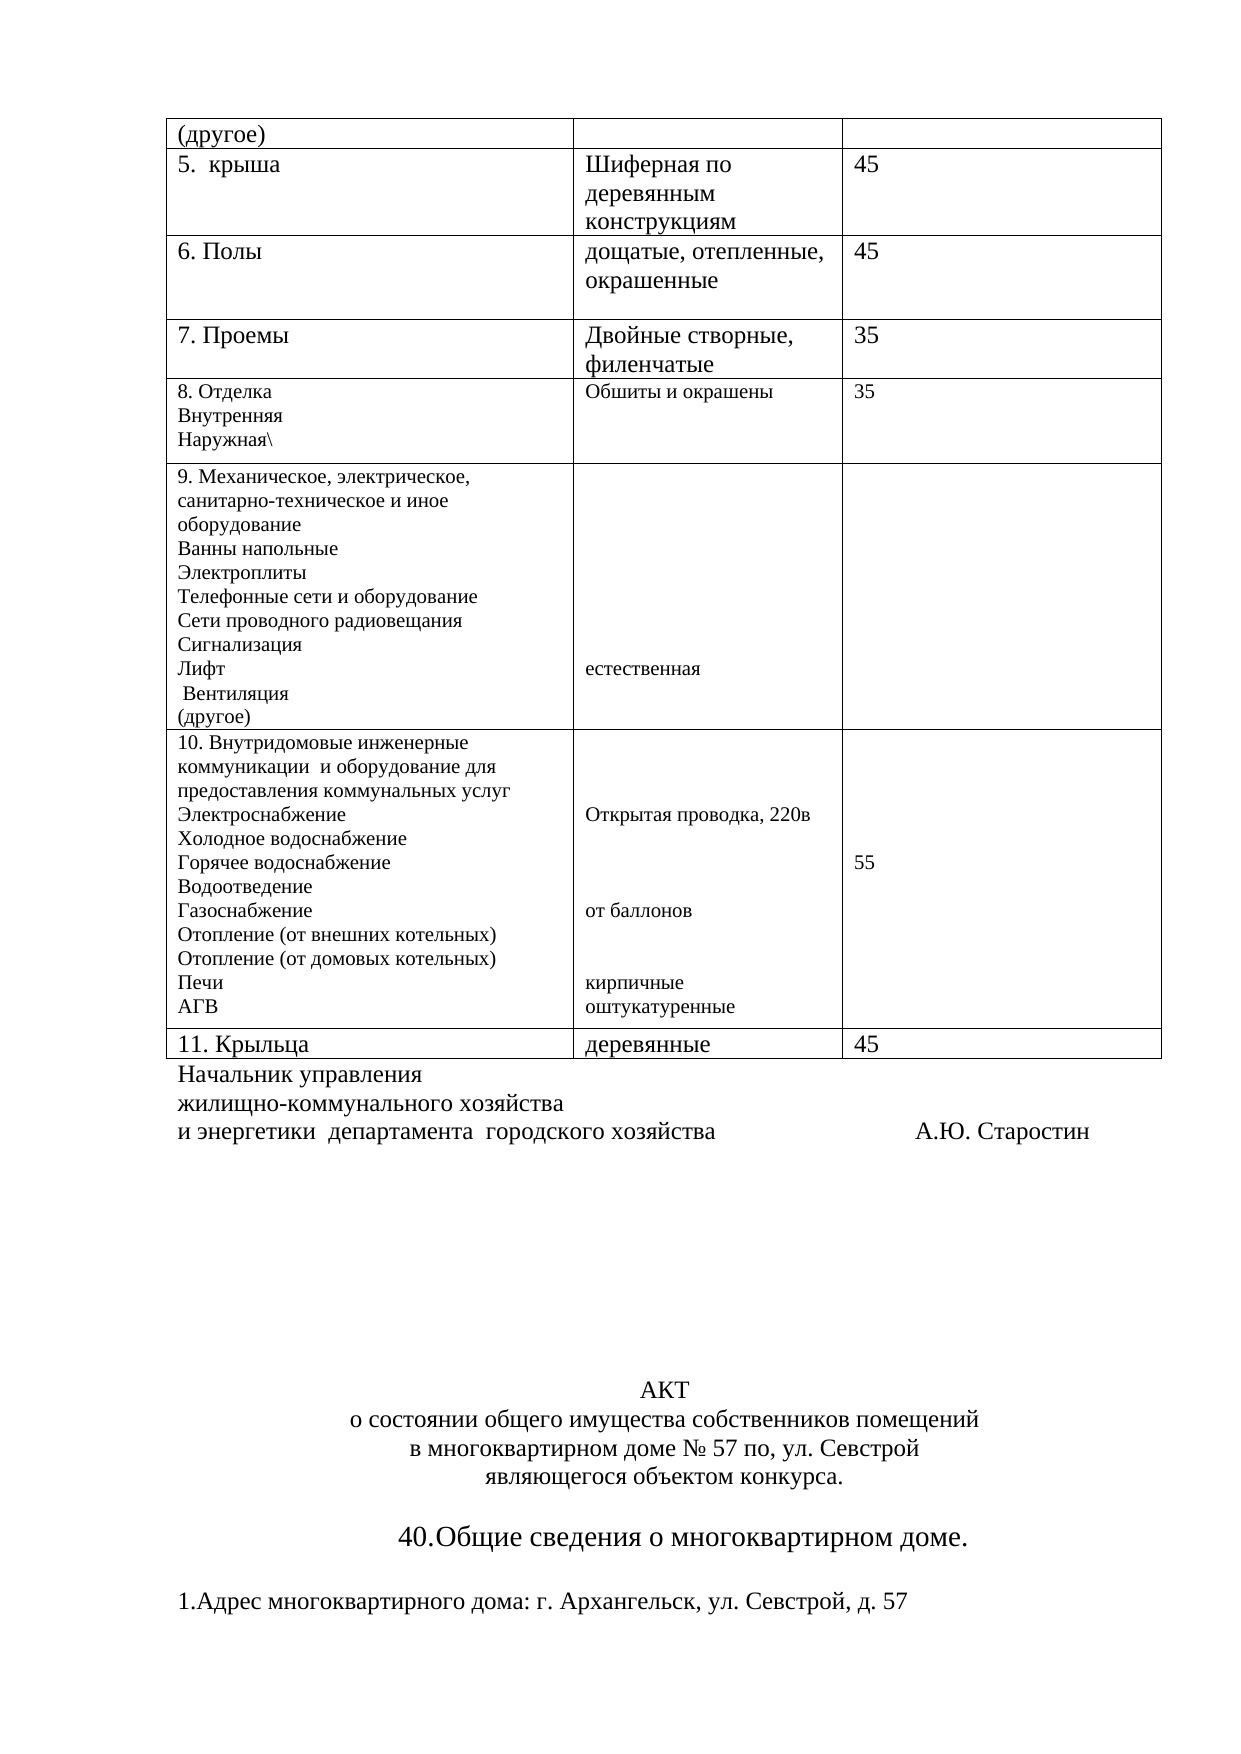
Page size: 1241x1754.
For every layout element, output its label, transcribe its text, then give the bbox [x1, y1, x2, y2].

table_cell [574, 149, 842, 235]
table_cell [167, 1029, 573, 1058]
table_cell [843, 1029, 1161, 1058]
text о состоянии общего имущества собственников помещений [177, 1404, 1152, 1433]
text и энергетики департамента городского хозяйства А.Ю. Старостин [177, 1116, 1152, 1145]
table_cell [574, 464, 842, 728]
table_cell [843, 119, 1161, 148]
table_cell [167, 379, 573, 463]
text 1.Адрес многоквартирного дома: г. Архангельск, ул. Севстрой, д. 57 [177, 1586, 1152, 1615]
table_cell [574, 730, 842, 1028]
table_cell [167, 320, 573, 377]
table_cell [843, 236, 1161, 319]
text АКТ [177, 1375, 1152, 1404]
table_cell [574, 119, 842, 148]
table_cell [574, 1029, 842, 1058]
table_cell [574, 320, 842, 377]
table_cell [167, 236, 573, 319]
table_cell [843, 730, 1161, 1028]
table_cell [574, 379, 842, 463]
list Общие сведения о многоквартирном доме. [215, 1519, 1152, 1552]
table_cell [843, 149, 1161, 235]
text в многоквартирном доме № 57 по, ул. Севстрой [177, 1433, 1152, 1461]
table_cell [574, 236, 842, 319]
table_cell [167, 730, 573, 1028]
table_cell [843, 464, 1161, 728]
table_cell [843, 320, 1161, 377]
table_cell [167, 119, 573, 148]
text жилищно-коммунального хозяйства [177, 1088, 1152, 1116]
text являющегося объектом конкурса. [177, 1461, 1152, 1490]
text Начальник управления [177, 1059, 1152, 1088]
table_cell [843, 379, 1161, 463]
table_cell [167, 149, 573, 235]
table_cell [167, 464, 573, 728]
